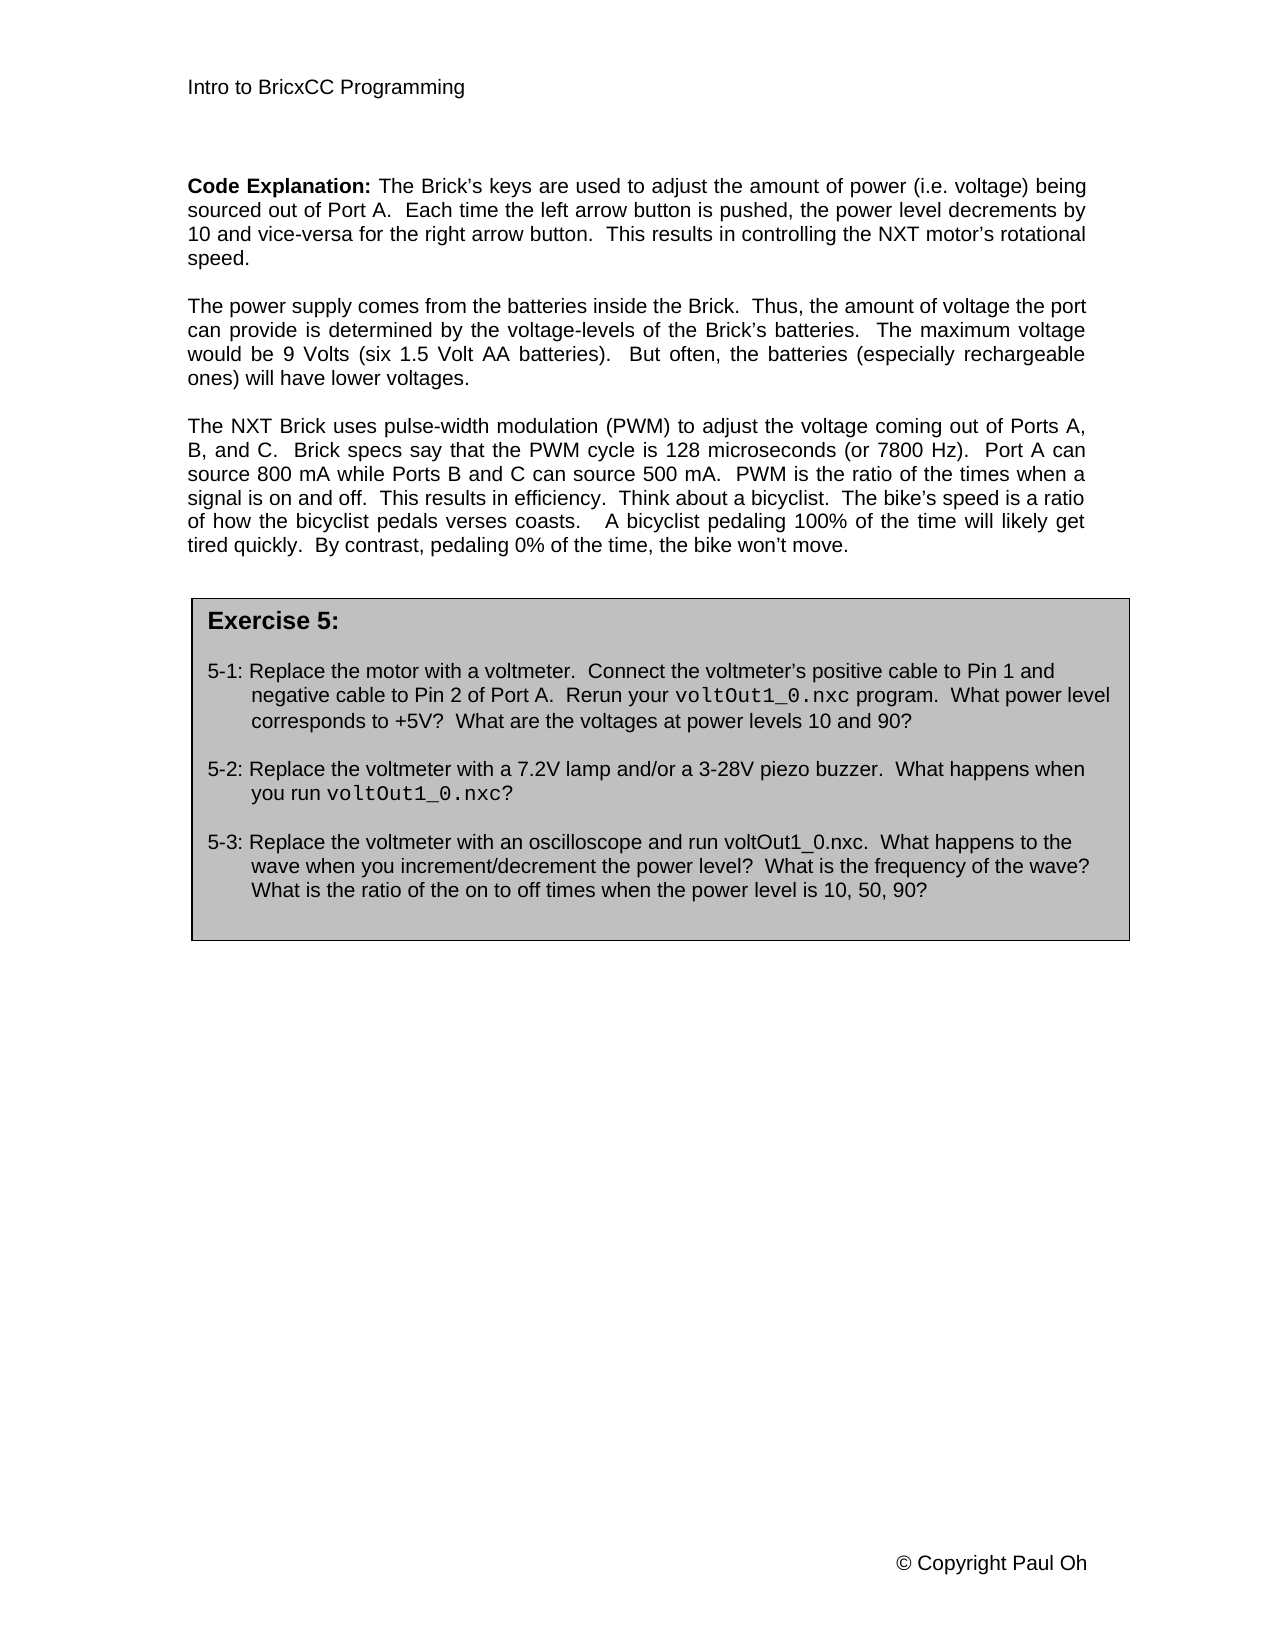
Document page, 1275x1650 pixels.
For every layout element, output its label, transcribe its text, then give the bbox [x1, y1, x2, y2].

text Code Explanation: The Brick’s keys are used to adjust the amount of power (i.e. voltage) being sourced out of Port A. Each time the left arrow button is pushed, the power level decrements by 10 and vice-versa for the right arrow button. This results in controlling the NXT motor’s rotational speed. [187, 174, 1087, 270]
text The power supply comes from the batteries inside the Brick. Thus, the amount of voltage the port can provide is determined by the voltage-levels of the Brick’s batteries. The maximum voltage would be 9 Volts (six 1.5 Volt AA batteries). But often, the batteries (especially rechargeable ones) will have lower voltages. [187, 294, 1087, 389]
text The NXT Brick uses pulse-width modulation (PWM) to adjust the voltage coming out of Ports A, B, and C. Brick specs say that the PWM cycle is 128 microseconds (or 7800 Hz). Port A can source 800 mA while Ports B and C can source 500 mA. PWM is the ratio of the times when a signal is on and off. This results in efficiency. Think about a bicyclist. The bike’s speed is a ratio of how the bicyclist pedals verses coasts. A bicyclist pedaling 100% of the time will likely get tired quickly. By contrast, pedaling 0% of the time, the bike won’t move. [187, 413, 1087, 557]
